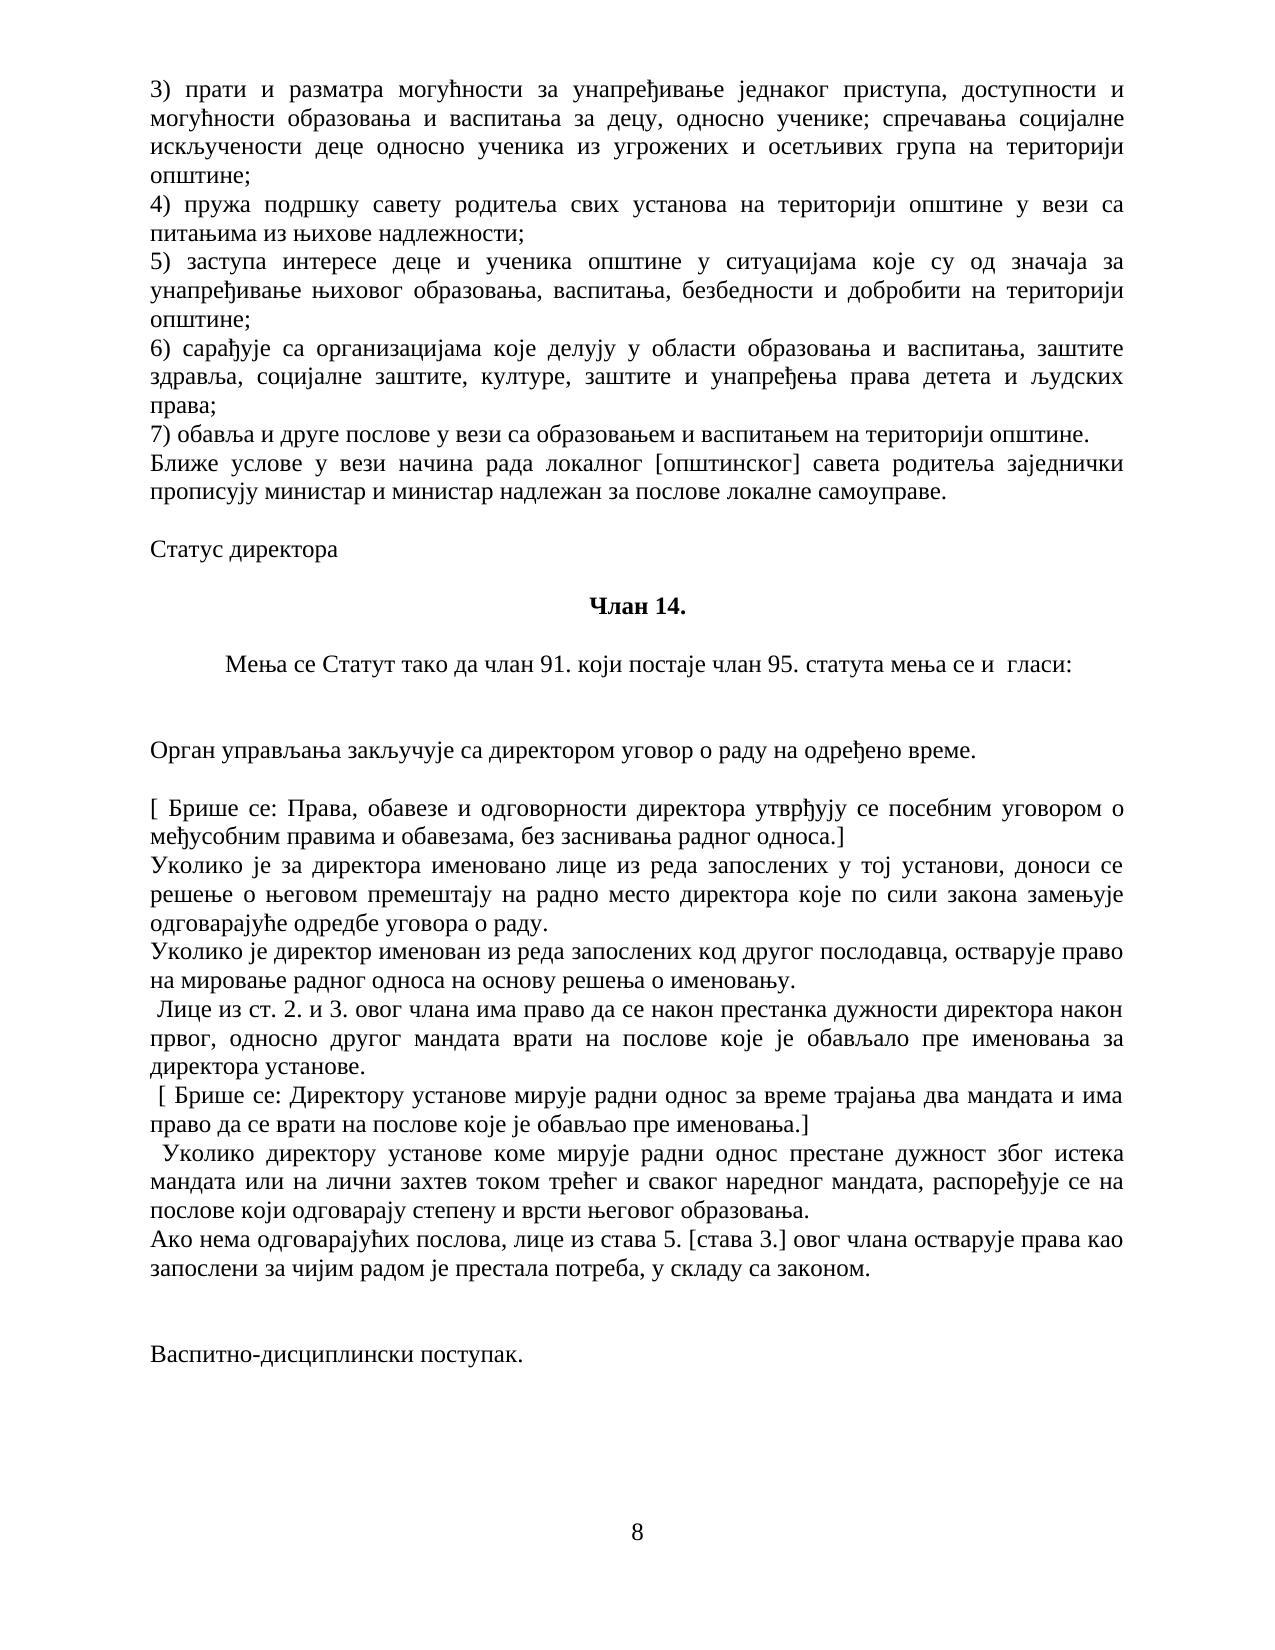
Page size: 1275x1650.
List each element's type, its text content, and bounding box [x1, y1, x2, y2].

text Уколико је директор именован из реда запослених код другог послодавца, остварује право на мировање радног односа на основу решења о именовању. [150, 936, 1125, 994]
text 5) заступа интересе деце и ученика општине у ситуацијама које су од значаја за унапређивање њиховог образовања, васпитања, безбедности и добробити на територији општине; [150, 246, 1125, 333]
text 4) пружа подршку савету родитеља свих установа на територији општине у вези са питањима из њихове надлежности; [150, 189, 1125, 246]
text 3) прати и разматра могућности за унапређивање једнаког приступа, доступности и могућности образовања и васпитања за децу, односно ученике; спречавања социјалне искључености деце односно ученика из угрожених и осетљивих група на територији општине; [150, 74, 1125, 189]
text Васпитно-дисциплински поступак. [150, 1339, 1125, 1368]
text [ Брише се: Директору установе мирује радни однос за време трајања два мандата и има право да се врати на послове које је обављао пре именовања.] [150, 1080, 1125, 1138]
text Ако нема одговарајућих послова, лице из става 5. [става 3.] овог члана остварује права као запослени за чијим радом је престала потреба, у складу са законом. [150, 1224, 1125, 1281]
text 6) сарађује са организацијама које делују у области образовања и васпитања, заштите здравља, социјалне заштите, културе, заштите и унапређења права детета и људских права; [150, 333, 1125, 419]
text Члан 14. [150, 591, 1125, 620]
text [ Брише се: Права, обавезе и одговорности директора утврђују се посебним уговором о међусобним правима и обавезама, без заснивања радног односа.] [150, 793, 1125, 850]
text 7) обавља и друге послове у вези са образовањем и васпитањем на територији општине. [150, 419, 1125, 448]
text Статус директора [150, 534, 1125, 563]
text Мења се Статут тако да члан 91. који постаје члан 95. статута мења се и гласи: [150, 649, 1125, 678]
text Ближе услове у вези начина рада локалног [општинског] савета родитеља заједнички прописују министар и министар надлежан за послове локалне самоуправе. [150, 448, 1125, 505]
text Уколико директору установе коме мирује радни однос престане дужност због истека мандата или на лични захтев током трећег и сваког наредног мандата, распоређује се на послове који одговарају степену и врсти његовог образовања. [150, 1138, 1125, 1224]
text Орган управљања закључује са директором уговор о раду на одређено време. [150, 735, 1125, 764]
text Лице из ст. 2. и 3. овог члана има право да се након престанка дужности директора након првог, односно другог мандата врати на послове које је обављало пре именовања за директора установе. [150, 994, 1125, 1080]
text Уколико је за директора именовано лице из реда запослених у тој установи, доноси се решење о његовом премештају на радно место директора које по сили закона замењује одговарајуће одредбе уговора о раду. [150, 850, 1125, 936]
